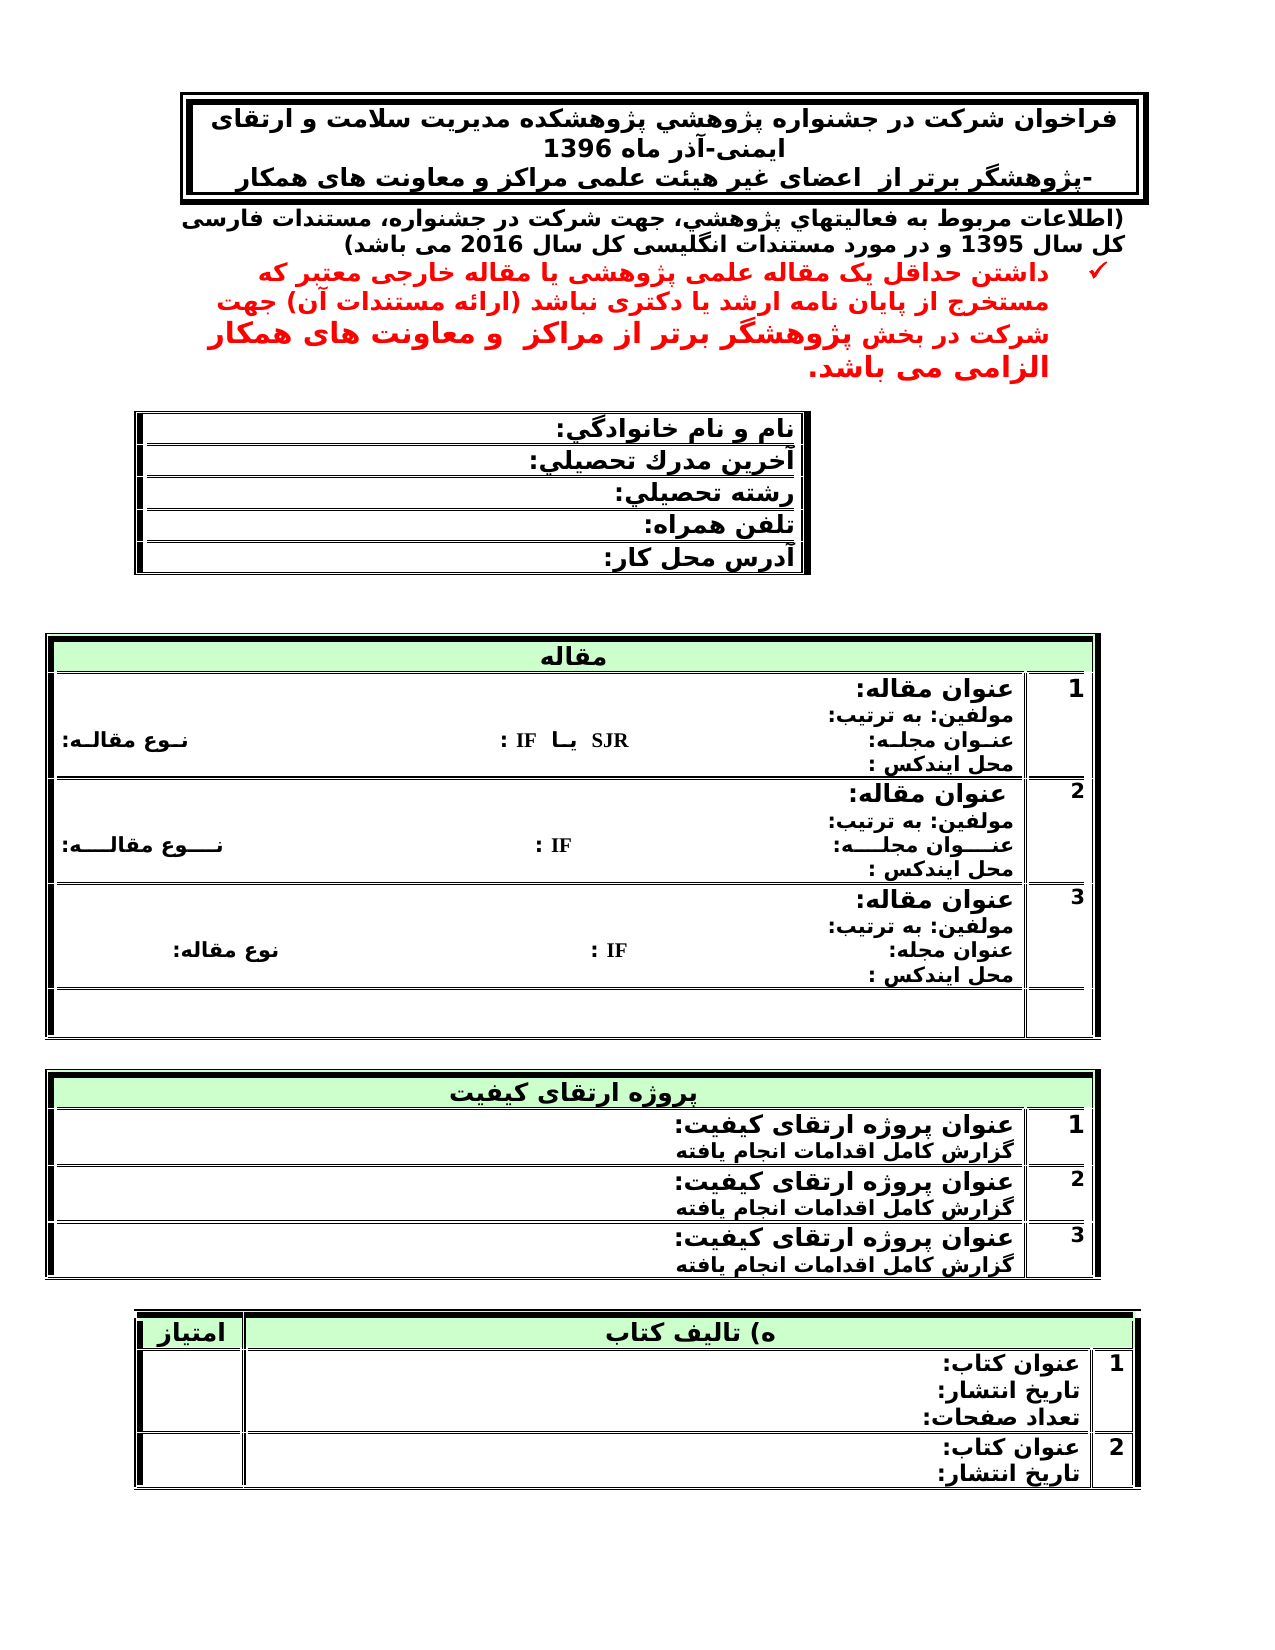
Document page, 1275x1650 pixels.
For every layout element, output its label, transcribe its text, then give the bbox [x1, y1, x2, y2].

table_cell 2 [1026, 1164, 1095, 1220]
table_cell 2 [1093, 1431, 1135, 1487]
table_cell 1 [1026, 1107, 1095, 1164]
table_cell عنوان مقاله: مولفين: به ترتيب: عنوان مجله: IF : نوع مقاله: محل ايندكس : [54, 776, 1024, 882]
table_cell [143, 1348, 242, 1431]
table_cell 3 [1027, 882, 1092, 987]
table_cell رشته تحصيلي: [139, 475, 804, 507]
table_header فراخوان شركت در جشنواره پژوهشي پژوهشکده مدیریت سلامت و ارتقای ایمنی-آذر ماه 1396 -پژوهشگر برتر از اعضای غیر هیئت علمی مراکز و معاونت های همکار [186, 95, 1142, 192]
table_header نام و نام خانوادگي: [143, 414, 801, 443]
table_cell عنوان مقاله: مولفين: به ترتيب: عنوان مجله: IF : نوع مقاله: محل ايندكس : [54, 882, 1024, 987]
table_cell عنوان مقاله: مولفين: به ترتيب: عنوان مجله: SJR یا IF : نوع مقاله: محل ايندكس : [50, 671, 1026, 776]
table_cell 1 [1026, 671, 1095, 776]
table_cell 3 [1026, 1220, 1095, 1277]
table_cell تلفن همراه: [143, 508, 802, 540]
table_cell 1 [1091, 1348, 1132, 1431]
table_header مقاله [54, 642, 1092, 671]
table_cell [1027, 987, 1095, 1037]
table_cell [50, 987, 1024, 1037]
table_cell 2 [1027, 776, 1092, 882]
table_cell عنوان پروژه ارتقای کیفیت: گزارش کامل اقدامات انجام یافته [50, 1220, 1026, 1277]
text (اطلاعات مربوط به فعاليتهاي پژوهشي، جهت شركت در جشنواره، مستندات فارسی کل سال 1395 و در مورد مستندات انگلیسی کل سال 2016 می باشد) [150, 150, 1125, 258]
table_cell عنوان پروژه ارتقای کیفیت: گزارش کامل اقدامات انجام یافته [50, 1164, 1026, 1220]
table_cell عنوان كتاب: تاريخ انتشار: تعداد صفحات: [246, 1348, 1091, 1431]
list داشتن حداقل یک مقاله علمی پژوهشی یا مقاله خارجی معتبر که مستخرج از پایان نامه ارشد یا دکتری نباشد (ارائه مستندات آن) جهت شرکت در بخش پژوهشگر برتر از مراکز و معاونت های همکار الزامی می باشد. [150, 258, 1087, 384]
table_cell عنوان پروژه ارتقای کیفیت: گزارش کامل اقدامات انجام یافته [50, 1107, 1026, 1164]
table_cell آدرس محل كار: [143, 540, 802, 572]
table_header پروژه ارتقای کیفیت [54, 1078, 1092, 1107]
table_header ه) تاليف كتاب [244, 1311, 1136, 1347]
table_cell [244, 1431, 1090, 1487]
table_cell آخرين مدرك تحصيلي: [139, 443, 804, 475]
table_header امتیاز [139, 1318, 242, 1347]
table_cell [139, 1431, 244, 1487]
